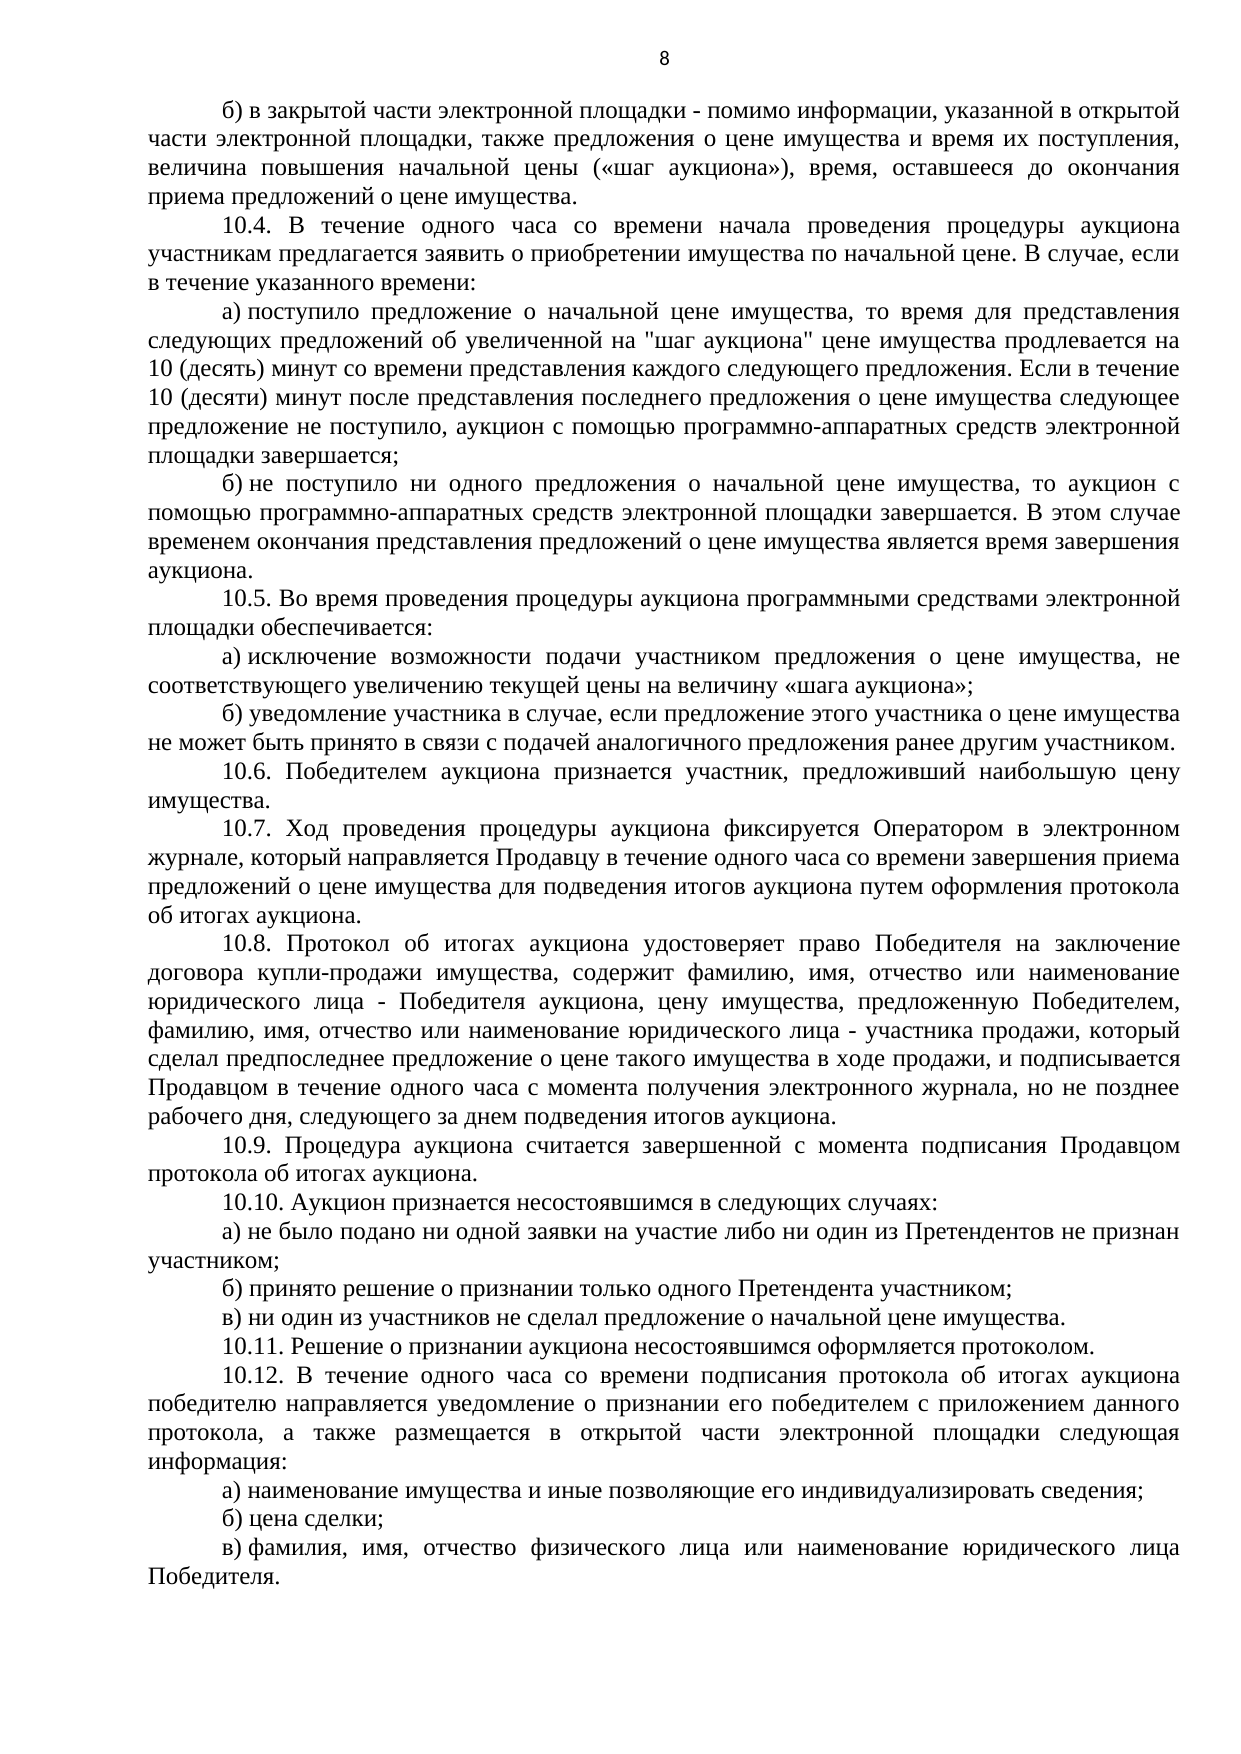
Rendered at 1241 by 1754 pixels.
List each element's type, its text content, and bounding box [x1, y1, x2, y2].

text а) наименование имущества и иные позволяющие его индивидуализировать сведения; [148, 1475, 1181, 1503]
text б) в закрытой части электронной площадки - помимо информации, указанной в открытой части электронной площадки, также предложения о цене имущества и время их поступления, величина повышения начальной цены («шаг аукциона»), время, оставшееся до окончания приема предложений о цене имущества. [148, 95, 1181, 210]
text б) цена сделки; [148, 1503, 1181, 1532]
text а) исключение возможности подачи участником предложения о цене имущества, не соответствующего увеличению текущей цены на величину «шага аукциона»; [148, 641, 1181, 698]
text 10.6. Победителем аукциона признается участник, предложивший наибольшую цену имущества. [148, 756, 1181, 813]
text 10.8. Протокол об итогах аукциона удостоверяет право Победителя на заключение договора купли-продажи имущества, содержит фамилию, имя, отчество или наименование юридического лица - Победителя аукциона, цену имущества, предложенную Победителем, фамилию, имя, отчество или наименование юридического лица - участника продажи, который сделал предпоследнее предложение о цене такого имущества в ходе продажи, и подписывается Продавцом в течение одного часа с момента получения электронного журнала, но не позднее рабочего дня, следующего за днем подведения итогов аукциона. [148, 928, 1181, 1130]
text в) ни один из участников не сделал предложение о начальной цене имущества. [148, 1302, 1181, 1331]
text 10.4. В течение одного часа со времени начала проведения процедуры аукциона участникам предлагается заявить о приобретении имущества по начальной цене. В случае, если в течение указанного времени: [148, 210, 1181, 296]
text 10.10. Аукцион признается несостоявшимся в следующих случаях: [148, 1187, 1181, 1216]
text 10.12. В течение одного часа со времени подписания протокола об итогах аукциона победителю направляется уведомление о признании его победителем с приложением данного протокола, а также размещается в открытой части электронной площадки следующая информация: [148, 1360, 1181, 1475]
text а) не было подано ни одной заявки на участие либо ни один из Претендентов не признан участником; [148, 1216, 1181, 1273]
text б) не поступило ни одного предложения о начальной цене имущества, то аукцион с помощью программно-аппаратных средств электронной площадки завершается. В этом случае временем окончания представления предложений о цене имущества является время завершения аукциона. [148, 468, 1181, 583]
text 10.7. Ход проведения процедуры аукциона фиксируется Оператором в электронном журнале, который направляется Продавцу в течение одного часа со времени завершения приема предложений о цене имущества для подведения итогов аукциона путем оформления протокола об итогах аукциона. [148, 813, 1181, 928]
text б) принято решение о признании только одного Претендента участником; [148, 1273, 1181, 1302]
text в) фамилия, имя, отчество физического лица или наименование юридического лица Победителя. [148, 1532, 1181, 1590]
text 10.11. Решение о признании аукциона несостоявшимся оформляется протоколом. [148, 1331, 1181, 1360]
text 10.9. Процедура аукциона считается завершенной с момента подписания Продавцом протокола об итогах аукциона. [148, 1130, 1181, 1187]
text 10.5. Во время проведения процедуры аукциона программными средствами электронной площадки обеспечивается: [148, 583, 1181, 641]
text а) поступило предложение о начальной цене имущества, то время для представления следующих предложений об увеличенной на "шаг аукциона" цене имущества продлевается на 10 (десять) минут со времени представления каждого следующего предложения. Если в течение 10 (десяти) минут после представления последнего предложения о цене имущества следующее предложение не поступило, аукцион с помощью программно-аппаратных средств электронной площадки завершается; [148, 296, 1181, 468]
text б) уведомление участника в случае, если предложение этого участника о цене имущества не может быть принято в связи с подачей аналогичного предложения ранее другим участником. [148, 698, 1181, 756]
